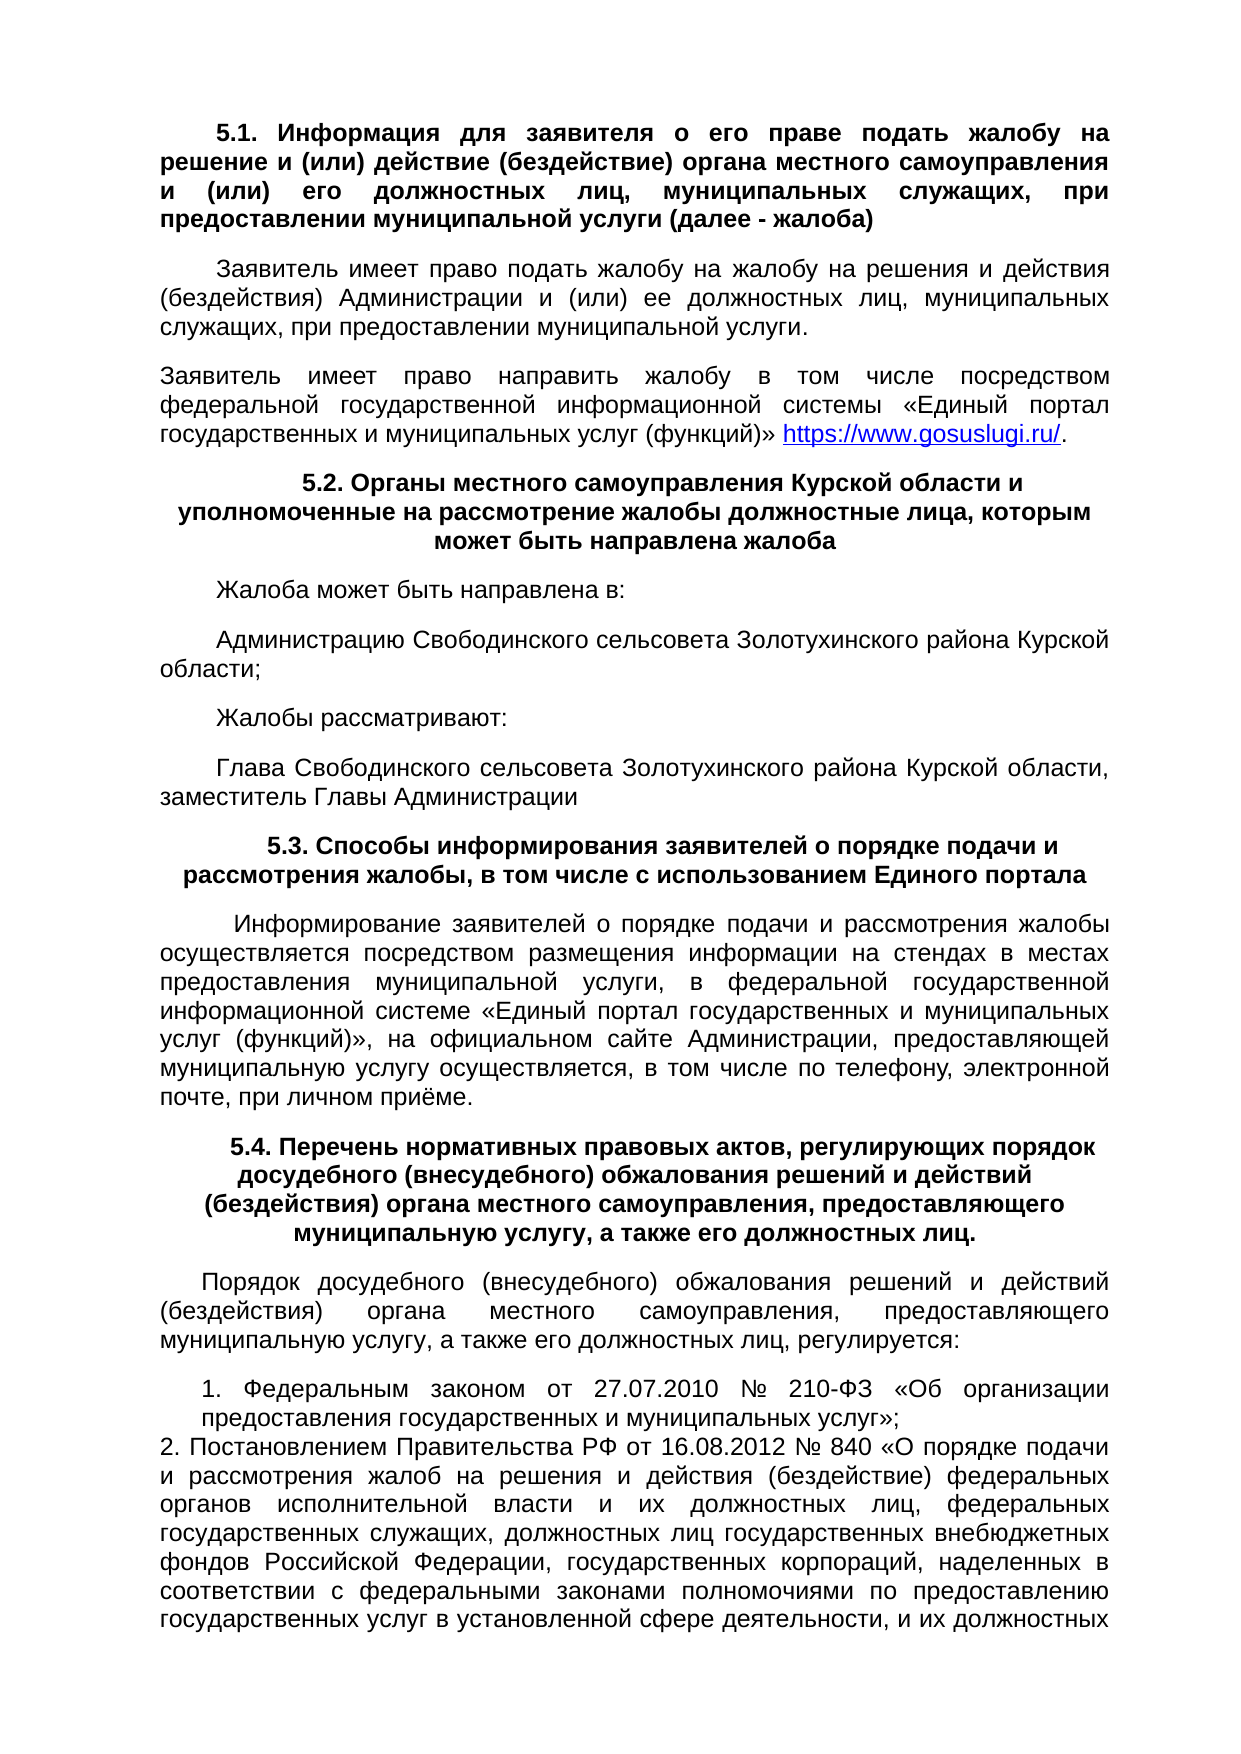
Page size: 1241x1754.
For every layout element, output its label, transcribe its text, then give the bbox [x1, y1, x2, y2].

text Жалоба может быть направлена в: [159, 575, 1110, 604]
text 5.2. Органы местного самоуправления Курской области и уполномоченные на рассмотрение жалобы должностные лица, которым может быть направлена жалоба [159, 468, 1110, 554]
text 5.1. Информация для заявителя о его праве подать жалобу на решение и (или) действие (бездействие) органа местного самоуправления и (или) его должностных лиц, муниципальных служащих, при предоставлении муниципальной услуги (далее - жалоба) [159, 118, 1110, 233]
text 5.3. Способы информирования заявителей о порядке подачи и рассмотрения жалобы, в том числе с использованием Единого портала [159, 831, 1110, 888]
text Заявитель имеет право направить жалобу в том числе посредством федеральной государственной информационной системы «Единый портал государственных и муниципальных услуг (функций)» https://www.gosuslugi.ru/. [159, 361, 1110, 447]
text Порядок досудебного (внесудебного) обжалования решений и действий (бездействия) органа местного самоуправления, предоставляющего муниципальную услугу, а также его должностных лиц, регулируется: [159, 1267, 1110, 1353]
text 1. Федеральным законом от 27.07.2010 № 210-ФЗ «Об организации предоставления государственных и муниципальных услуг»; [201, 1374, 1110, 1432]
text Заявитель имеет право подать жалобу на жалобу на решения и действия (бездействия) Администрации и (или) ее должностных лиц, муниципальных служащих, при предоставлении муниципальной услуги. [159, 254, 1110, 340]
text Администрацию Свободинского сельсовета Золотухинского района Курской области; [159, 625, 1110, 682]
text 5.4. Перечень нормативных правовых актов, регулирующих порядок досудебного (внесудебного) обжалования решений и действий (бездействия) органа местного самоуправления, предоставляющего муниципальную услугу, а также его должностных лиц. [159, 1131, 1110, 1246]
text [159, 1432, 1110, 1633]
text Жалобы рассматривают: [159, 703, 1110, 732]
text Информирование заявителей о порядке подачи и рассмотрения жалобы осуществляется посредством размещения информации на стендах в местах предоставления муниципальной услуги, в федеральной государственной информационной системе «Единый портал государственных и муниципальных услуг (функций)», на официальном сайте Администрации, предоставляющей муниципальную услугу осуществляется, в том числе по телефону, электронной почте, при личном приёме. [159, 909, 1110, 1111]
text Глава Свободинского сельсовета Золотухинского района Курской области, заместитель Главы Администрации [159, 753, 1110, 810]
